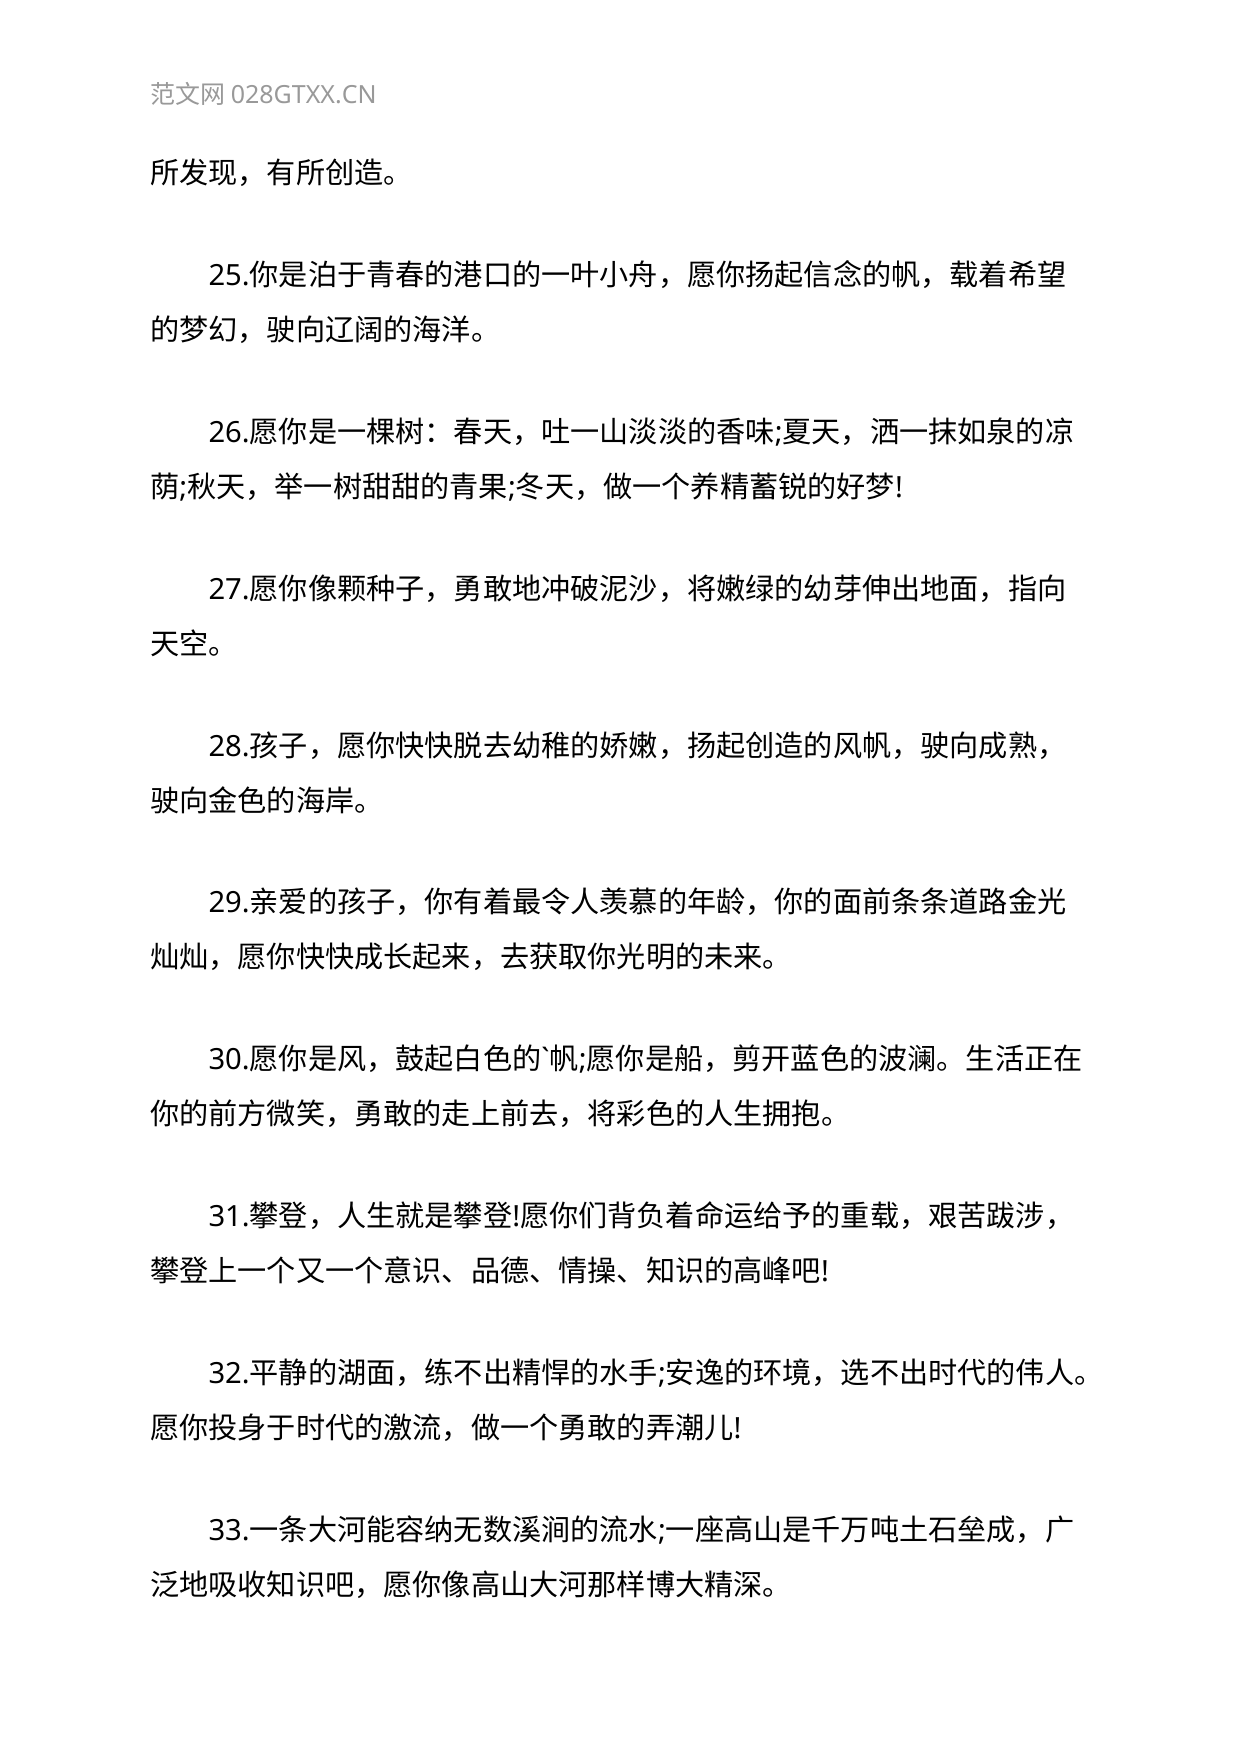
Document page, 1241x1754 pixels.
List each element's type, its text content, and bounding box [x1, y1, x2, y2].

text 31.攀登，人生就是攀登!愿你们背负着命运给予的重载，艰苦跋涉，攀登上一个又一个意识、品德、情操、知识的高峰吧! [150, 1193, 1090, 1290]
text 26.愿你是一棵树：春天，吐一山淡淡的香味;夏天，洒一抹如泉的凉荫;秋天，举一树甜甜的青果;冬天，做一个养精蓄锐的好梦! [150, 408, 1090, 506]
text 29.亲爱的孩子，你有着最令人羡慕的年龄，你的面前条条道路金光灿灿，愿你快快成长起来，去获取你光明的未来。 [150, 879, 1090, 976]
text 27.愿你像颗种子，勇敢地冲破泥沙，将嫩绿的幼芽伸出地面，指向天空。 [150, 566, 1090, 663]
text 30.愿你是风，鼓起白色的`帆;愿你是船，剪开蓝色的波澜。生活正在你的前方微笑，勇敢的走上前去，将彩色的人生拥抱。 [150, 1036, 1090, 1133]
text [150, 150, 1090, 192]
text 28.孩子，愿你快快脱去幼稚的娇嫩，扬起创造的风帆，驶向成熟，驶向金色的海岸。 [150, 722, 1090, 819]
text 25.你是泊于青春的港口的一叶小舟，愿你扬起信念的帆，载着希望的梦幻，驶向辽阔的海洋。 [150, 252, 1090, 349]
text 33.一条大河能容纳无数溪涧的流水;一座高山是千万吨土石垒成，广泛地吸收知识吧，愿你像高山大河那样博大精深。 [150, 1507, 1090, 1604]
text 32.平静的湖面，练不出精悍的水手;安逸的环境，选不出时代的伟人。愿你投身于时代的激流，做一个勇敢的弄潮儿! [150, 1349, 1090, 1447]
